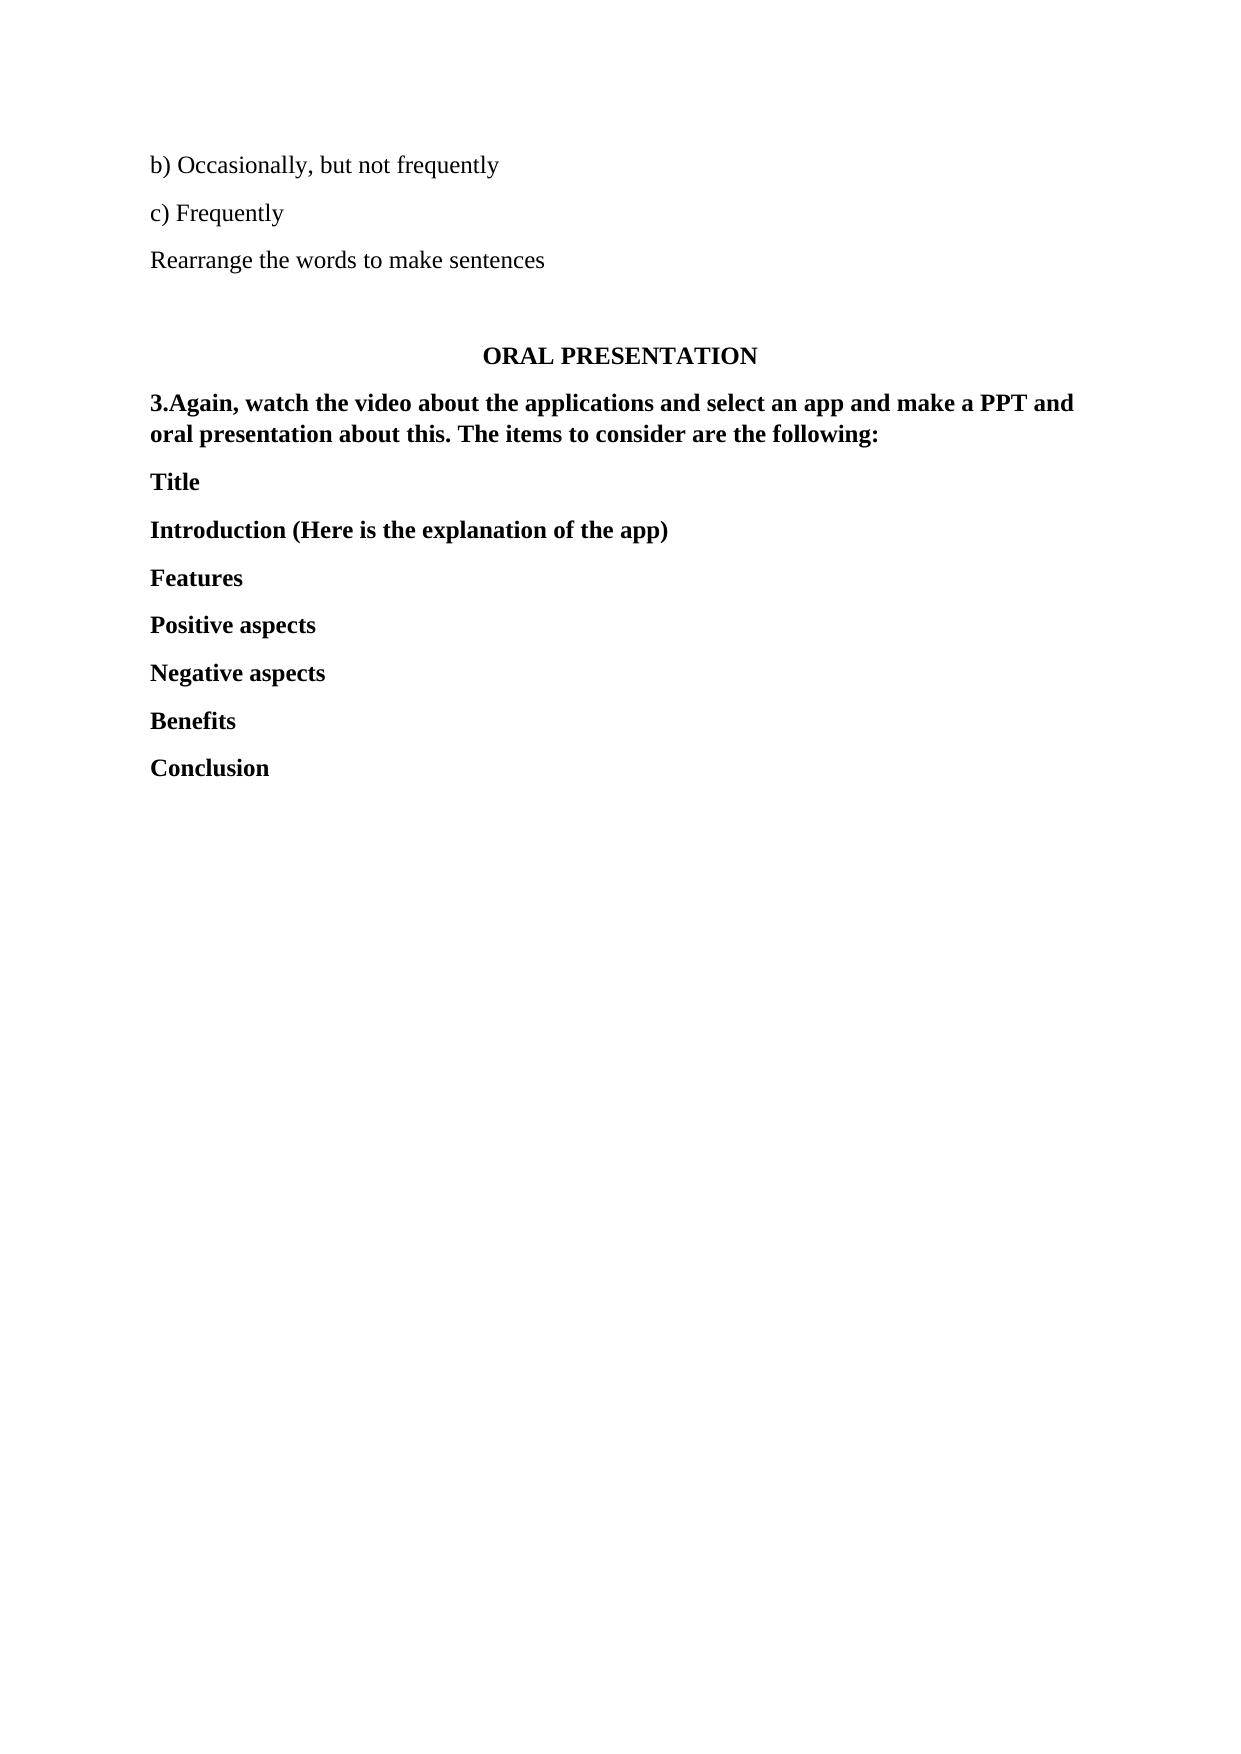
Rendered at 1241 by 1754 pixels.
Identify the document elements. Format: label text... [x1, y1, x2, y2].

text c) Frequently [150, 198, 1090, 226]
text Benefits [150, 706, 1090, 734]
text Features [150, 563, 1090, 591]
text Introduction (Here is the explanation of the app) [150, 515, 1090, 544]
text 3.Again, watch the video about the applications and select an app and make a PPT and oral presentation about this. The items to consider are the following: [150, 388, 1090, 448]
text ORAL PRESENTATION [150, 341, 1090, 369]
text Title [150, 467, 1090, 496]
text Negative aspects [150, 658, 1090, 687]
text Rearrange the words to make sentences [150, 245, 1090, 274]
text Conclusion [150, 753, 1090, 782]
text Positive aspects [150, 610, 1090, 639]
text b) Occasionally, but not frequently [150, 150, 1090, 179]
